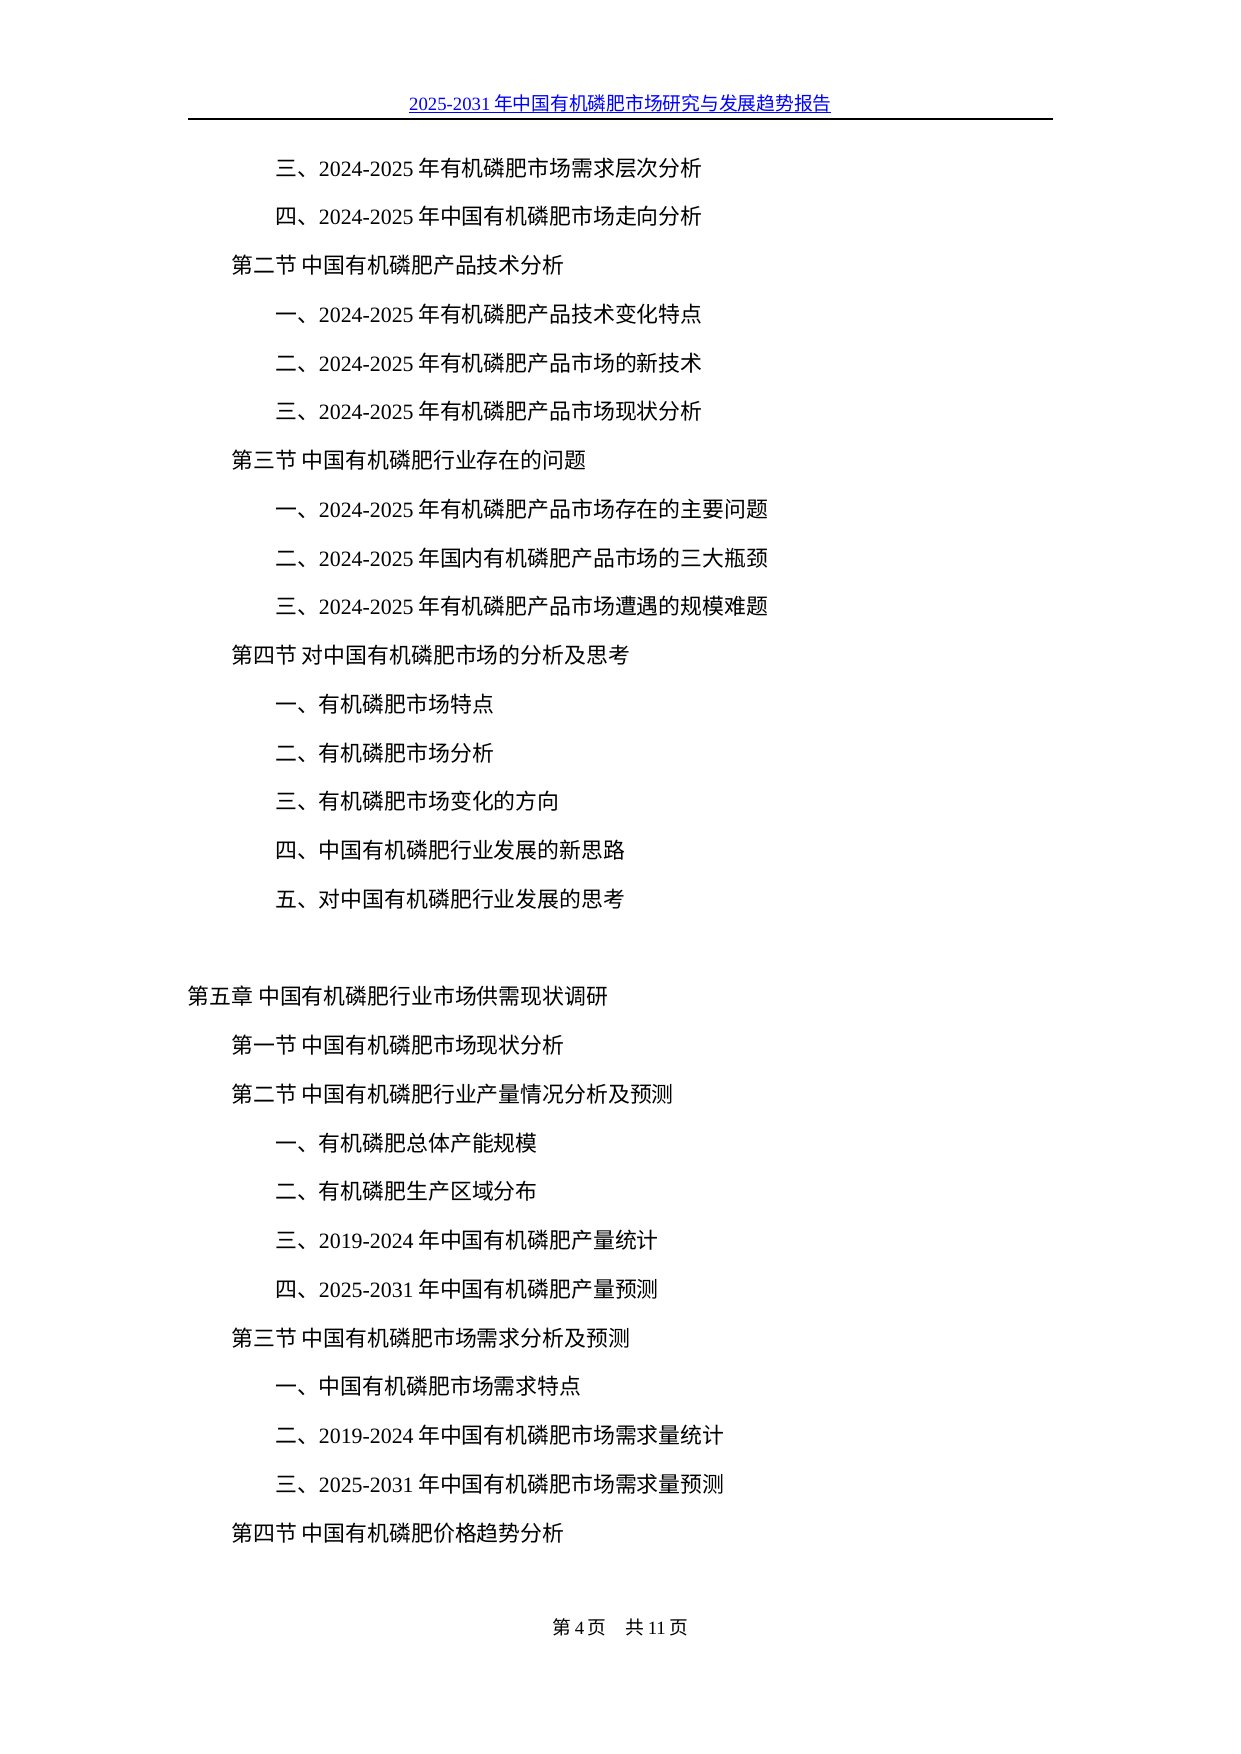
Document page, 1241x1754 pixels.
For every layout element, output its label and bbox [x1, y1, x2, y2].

text [187, 150, 1053, 1548]
